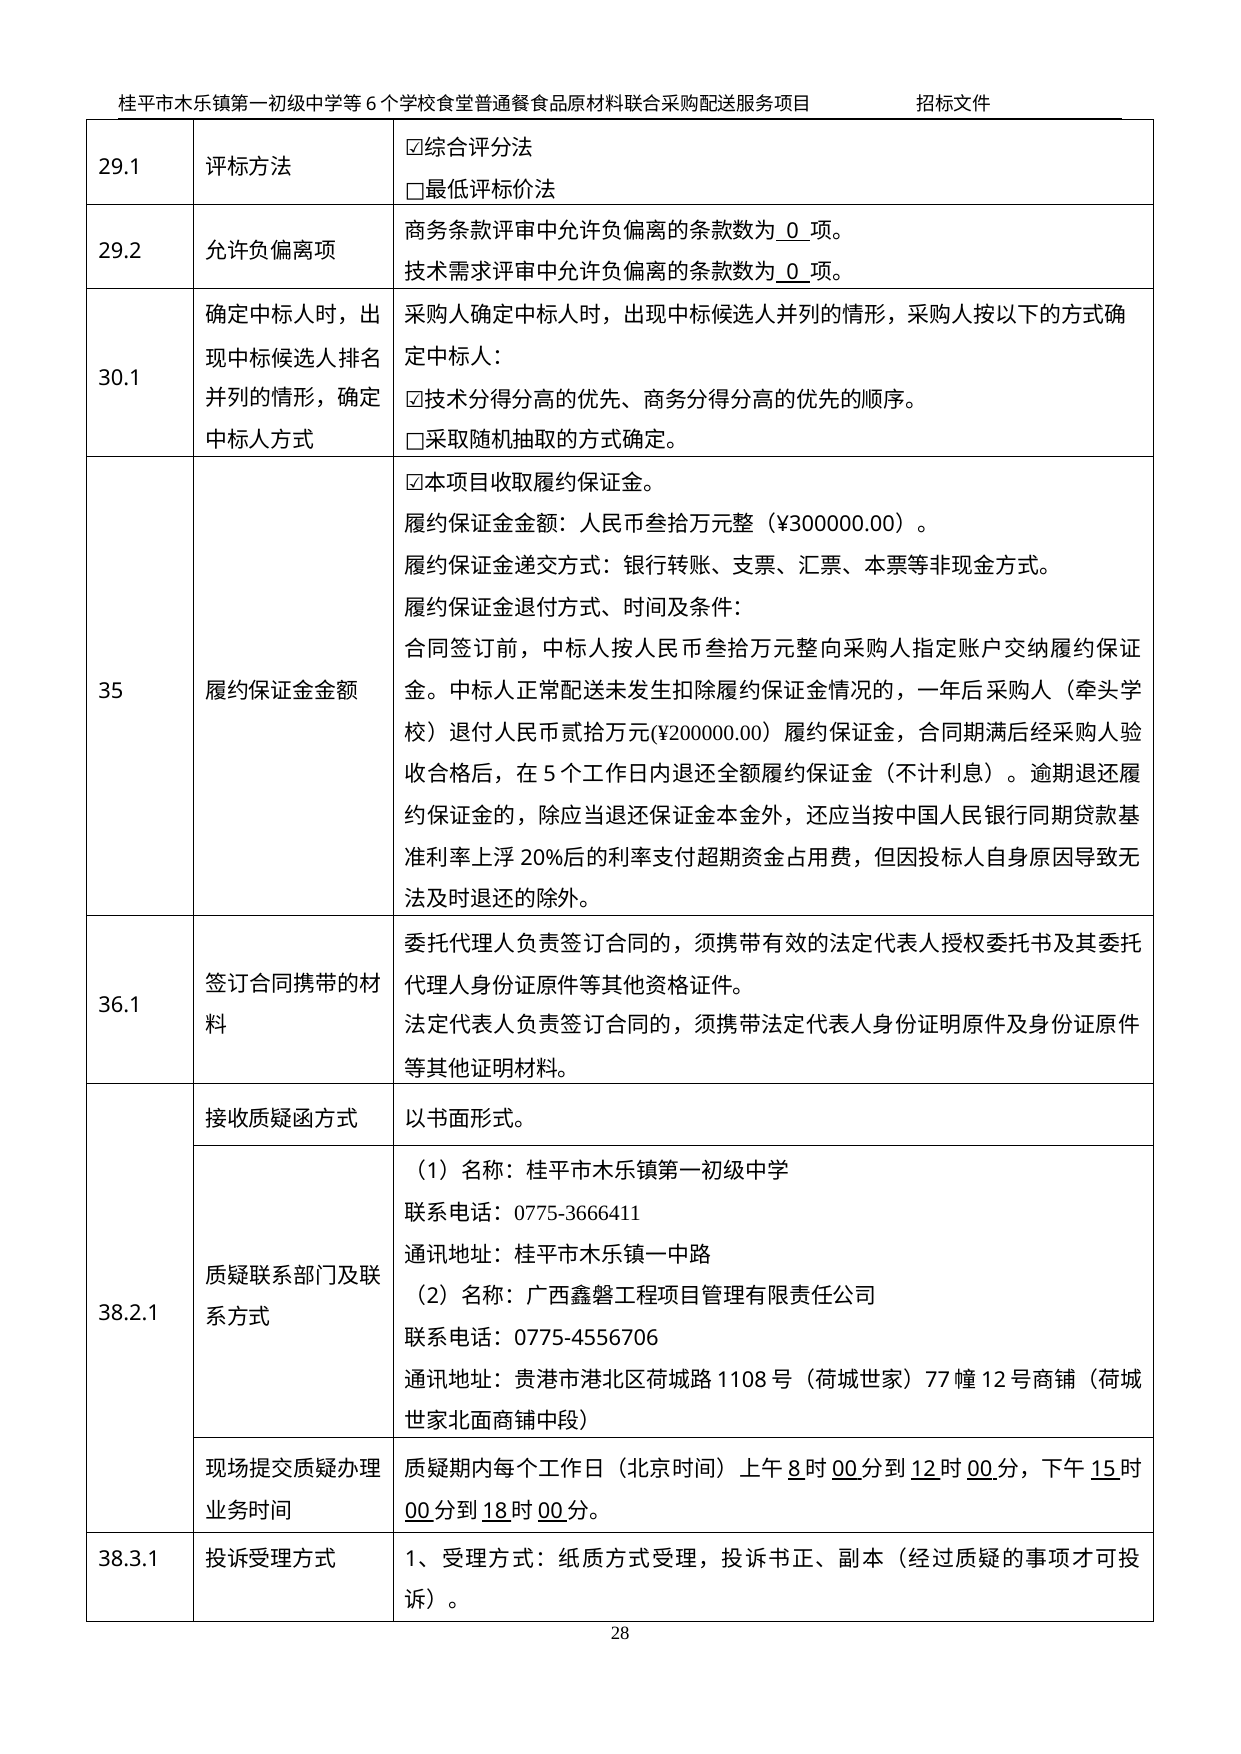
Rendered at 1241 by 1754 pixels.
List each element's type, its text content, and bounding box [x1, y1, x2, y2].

table_cell 商务条款评审中允许负偏离的条款数为 0 项。 技术需求评审中允许负偏离的条款数为 0 项。 [394, 205, 1153, 288]
table_cell 采购人确定中标人时，出现中标候选人并列的情形，采购人按以下的方式确定中标人： ☑技术分得分高的优先、商务分得分高的优先的顺序。 □采取随机抽取的方式确定。 [394, 289, 1153, 456]
table_cell 以书面形式。 [394, 1084, 1153, 1144]
table_cell 29.2 [87, 205, 193, 288]
table_cell ☑本项目收取履约保证金。 履约保证金金额：人民币叁拾万元整（¥300000.00）。 履约保证金递交方式：银行转账、支票、汇票、本票等非现金方式。 履约保证金退付方式、时间及条件： 合同签订前，中标人按人民币叁拾万元整向采购人指定账户交纳履约保证金。中标人正常配送未发生扣除履约保证金情况的，一年后采购人（牵头学校）退付人民币贰拾万元(¥200000.00）履约保证金，合同期满后经采购人验收合格后，在5个工作日内退还全额履约保证金（不计利息）。逾期退还履约保证金的，除应当退还保证金本金外，还应当按中国人民银行同期贷款基准利率上浮20%后的利率支付超期资金占用费，但因投标人自身原因导致无法及时退还的除外。 [394, 457, 1153, 915]
table_cell 投诉受理方式 [194, 1533, 393, 1621]
table_cell 接收质疑函方式 [194, 1084, 393, 1144]
table_cell 委托代理人负责签订合同的，须携带有效的法定代表人授权委托书及其委托代理人身份证原件等其他资格证件。 法定代表人负责签订合同的，须携带法定代表人身份证明原件及身份证原件等其他证明材料。 [394, 916, 1153, 1083]
table_cell 38.2.1 [87, 1084, 193, 1532]
table_cell （1）名称：桂平市木乐镇第一初级中学 联系电话：0775-3666411 通讯地址：桂平市木乐镇一中路 （2）名称：广西鑫磐工程项目管理有限责任公司 联系电话：0775-4556706 通讯地址：贵港市港北区荷城路1108号（荷城世家）77幢12号商铺（荷城世家北面商铺中段） [394, 1146, 1153, 1437]
table_cell 29.1 [87, 120, 193, 204]
table_cell 履约保证金金额 [194, 457, 393, 915]
table_cell ☑综合评分法 □最低评标价法 [394, 120, 1153, 204]
table_cell 签订合同携带的材料 [194, 916, 393, 1083]
table_cell 30.1 [87, 289, 193, 456]
table_cell 36.1 [87, 916, 193, 1083]
table_cell 质疑联系部门及联系方式 [194, 1146, 393, 1437]
table_cell 质疑期内每个工作日（北京时间）上午8时00分到12时00分，下午15时00分到18时00分。 [394, 1438, 1153, 1532]
table_cell 确定中标人时，出现中标候选人排名并列的情形，确定中标人方式 [194, 289, 393, 456]
table_cell 允许负偏离项 [194, 205, 393, 288]
table_cell 评标方法 [194, 120, 393, 204]
table_cell 38.3.1 [87, 1533, 193, 1621]
table_cell 35 [87, 457, 193, 915]
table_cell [394, 1533, 1153, 1621]
table_cell 现场提交质疑办理业务时间 [194, 1438, 393, 1532]
